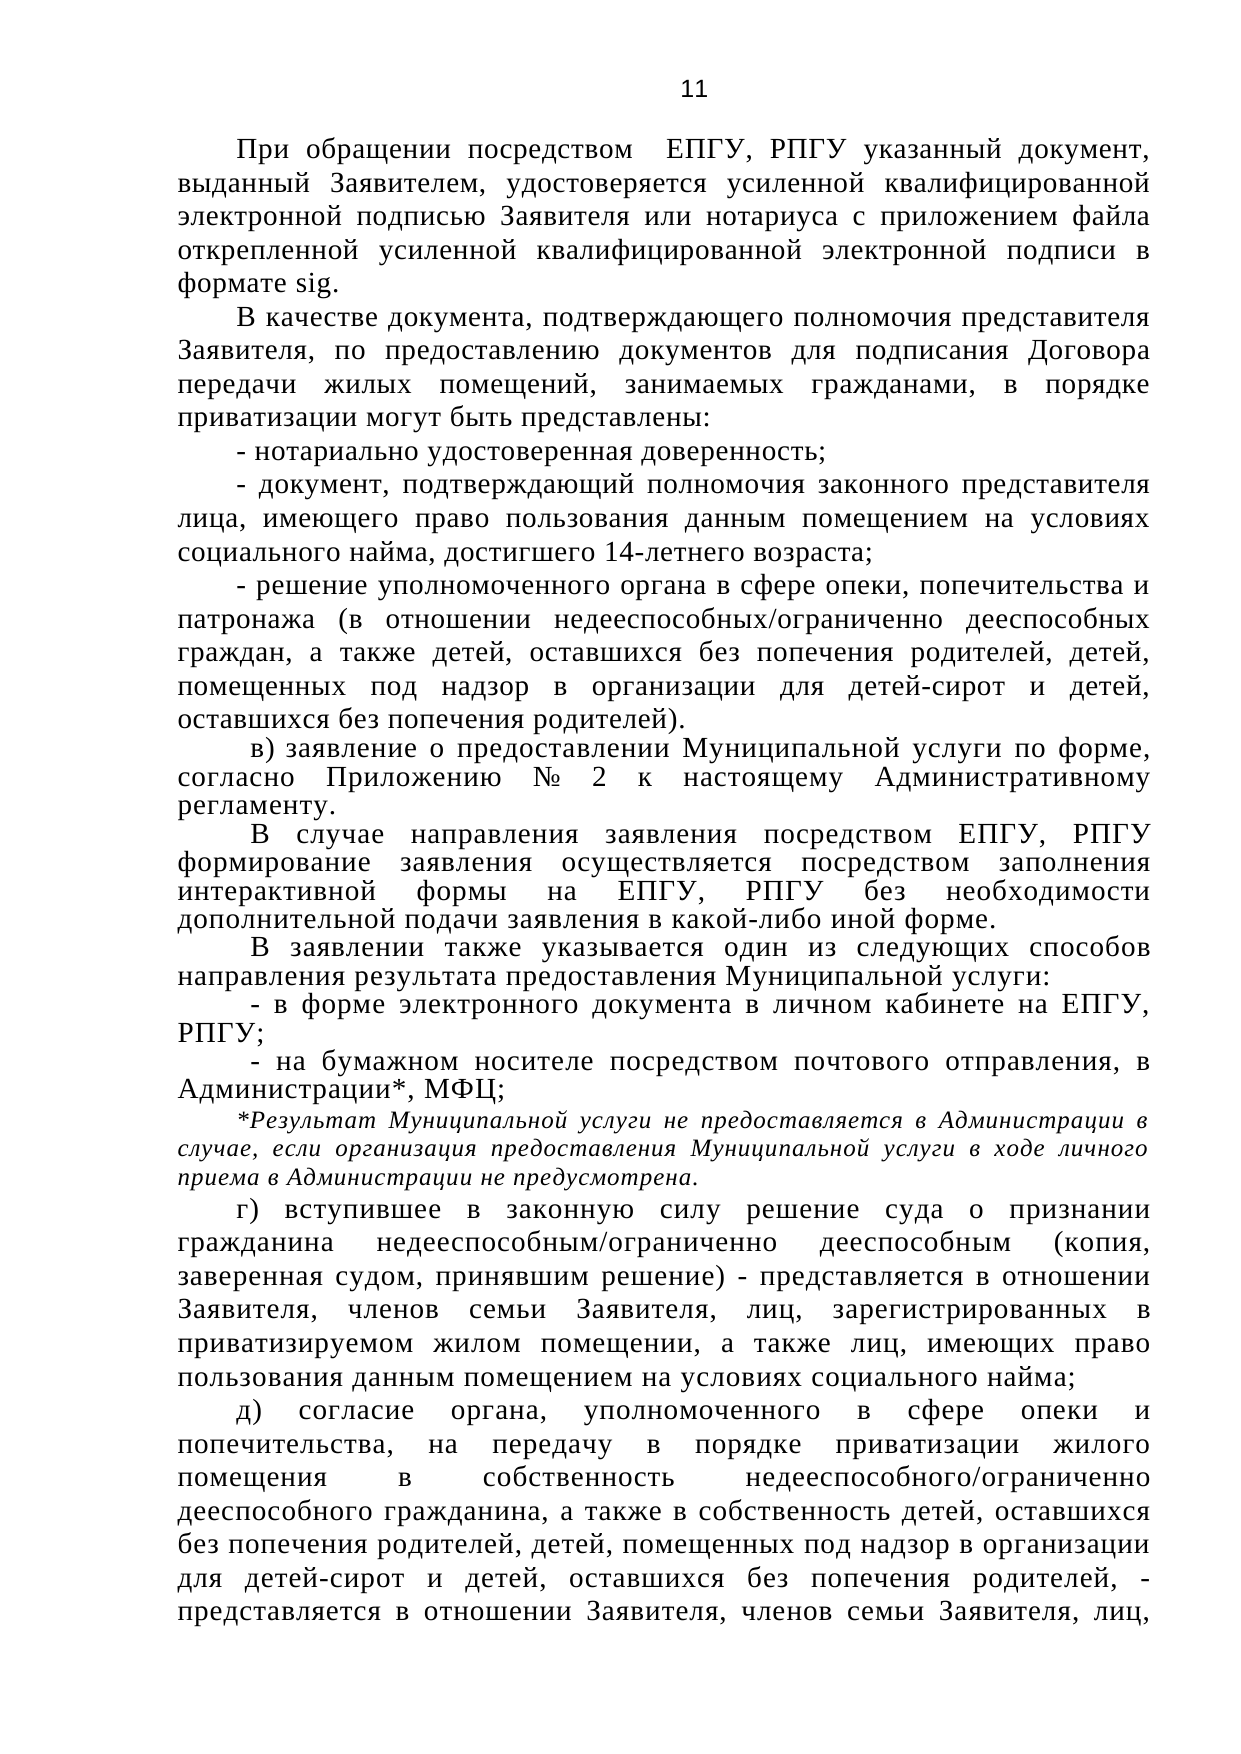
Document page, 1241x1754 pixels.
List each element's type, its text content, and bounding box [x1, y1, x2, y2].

text - в форме электронного документа в личном кабинете на ЕПГУ, РПГУ; [177, 991, 1152, 1048]
text г) вступившее в законную силу решение суда о признании гражданина недееспособным/ограниченно дееспособным (копия, заверенная судом, принявшим решение) - представляется в отношении Заявителя, членов семьи Заявителя, лиц, зарегистрированных в приватизируемом жилом помещении, а также лиц, имеющих право пользования данным помещением на условиях социального найма; [177, 1191, 1152, 1392]
text - на бумажном носителе посредством почтового отправления, в Администрации*, МФЦ; [177, 1048, 1152, 1105]
text В случае направления заявления посредством ЕПГУ, РПГУ формирование заявления осуществляется посредством заполнения интерактивной формы на ЕПГУ, РПГУ без необходимости дополнительной подачи заявления в какой-либо иной форме. [177, 820, 1152, 934]
text - нотариально удостоверенная доверенность; [177, 433, 1152, 467]
text *Результат Муниципальной услуги не предоставляется в Администрации в случае, если организация предоставления Муниципальной услуги в ходе личного приема в Администрации не предусмотрена. [177, 1105, 1152, 1191]
text - документ, подтверждающий полномочия законного представителя лица, имеющего право пользования данным помещением на условиях социального найма, достигшего 14-летнего возраста; [177, 467, 1152, 567]
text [177, 1392, 1152, 1627]
text При обращении посредством ЕПГУ, РПГУ указанный документ, выданный Заявителем, удостоверяется усиленной квалифицированной электронной подписью Заявителя или нотариуса с приложением файла открепленной усиленной квалифицированной электронной подписи в формате sig. [177, 131, 1152, 299]
text - решение уполномоченного органа в сфере опеки, попечительства и патронажа (в отношении недееспособных/ограниченно дееспособных граждан, а также детей, оставшихся без попечения родителей, детей, помещенных под надзор в организации для детей-сирот и детей, оставшихся без попечения родителей). [177, 567, 1152, 735]
text в) заявление о предоставлении Муниципальной услуги по форме, согласно Приложению № 2 к настоящему Административному регламенту. [177, 735, 1152, 820]
text В заявлении также указывается один из следующих способов направления результата предоставления Муниципальной услуги: [177, 934, 1152, 991]
text В качестве документа, подтверждающего полномочия представителя Заявителя, по предоставлению документов для подписания Договора передачи жилых помещений, занимаемых гражданами, в порядке приватизации могут быть представлены: [177, 299, 1152, 433]
